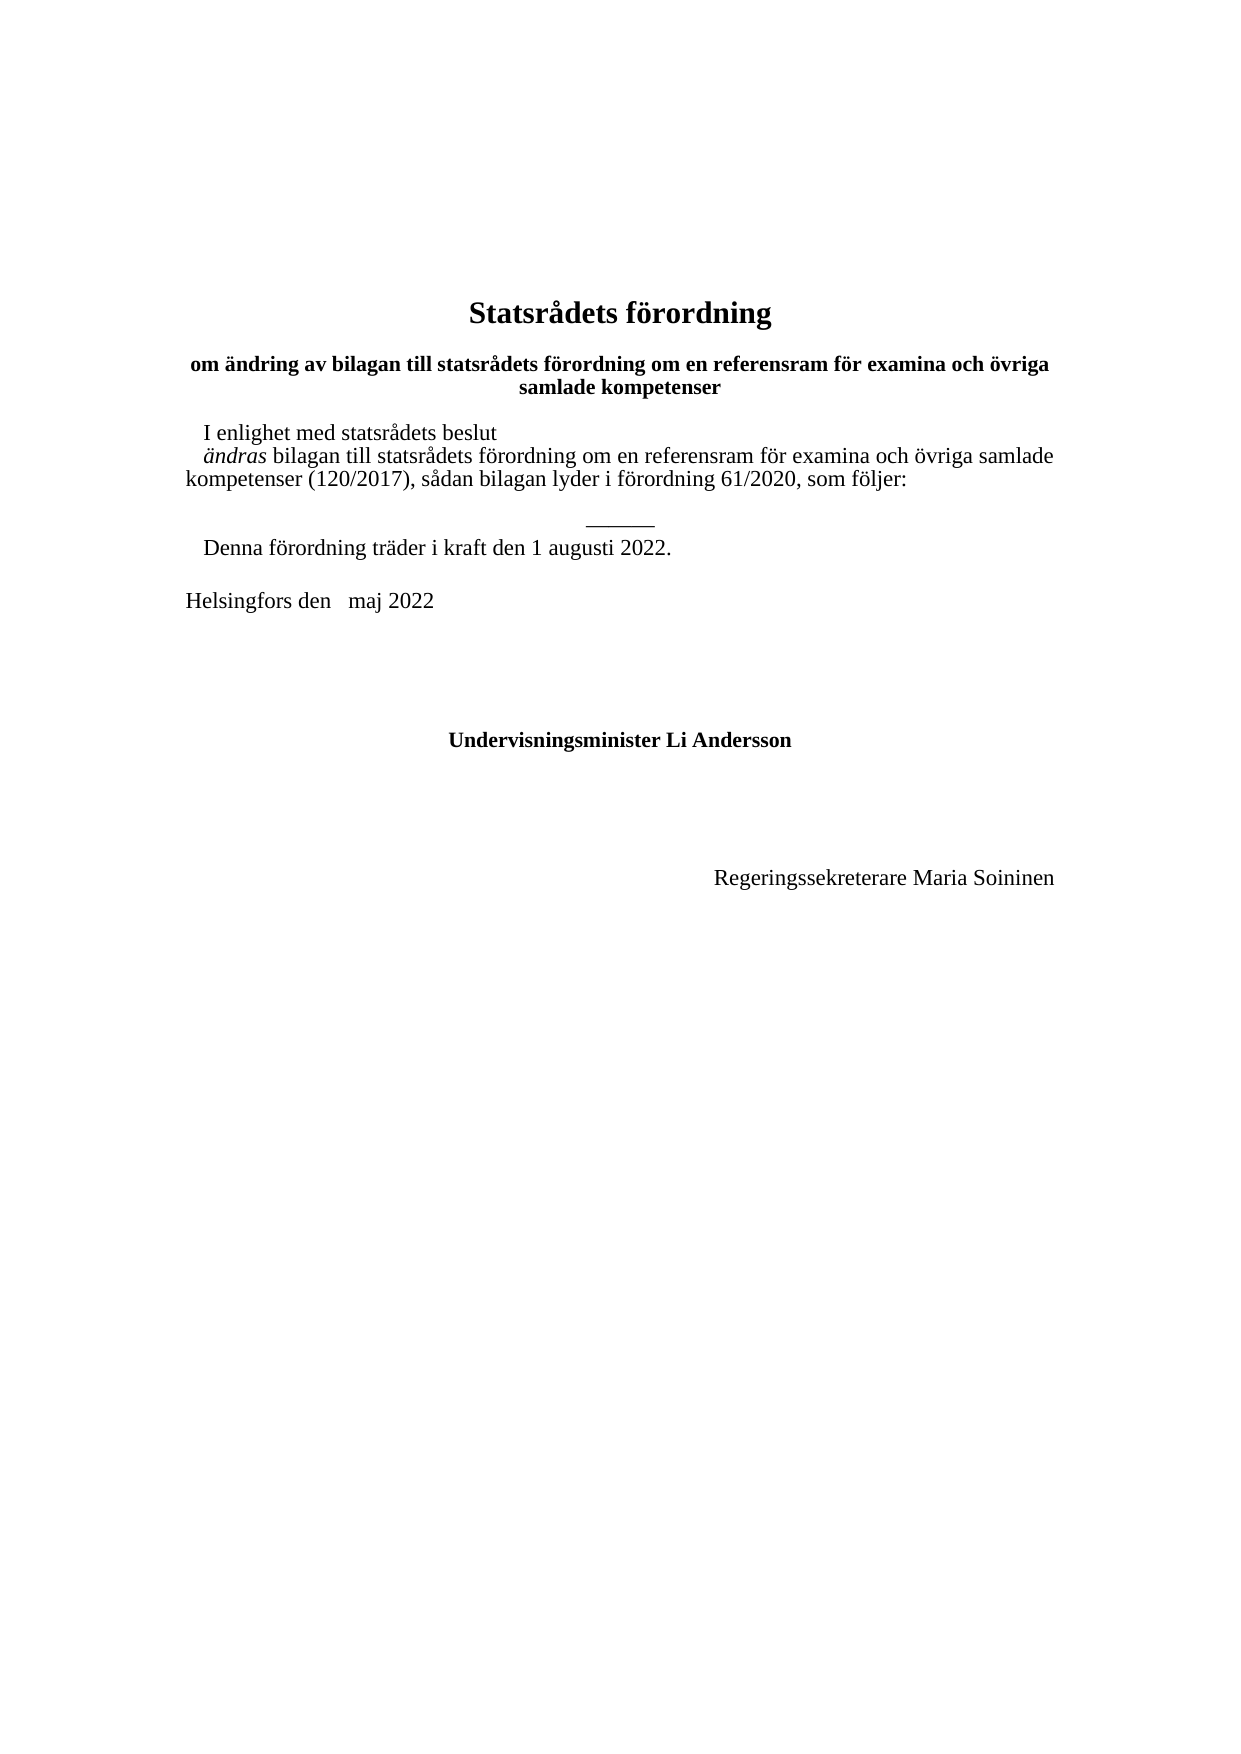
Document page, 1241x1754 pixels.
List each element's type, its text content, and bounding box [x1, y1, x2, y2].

text Regeringssekreterare Maria Soininen [185, 867, 1055, 890]
